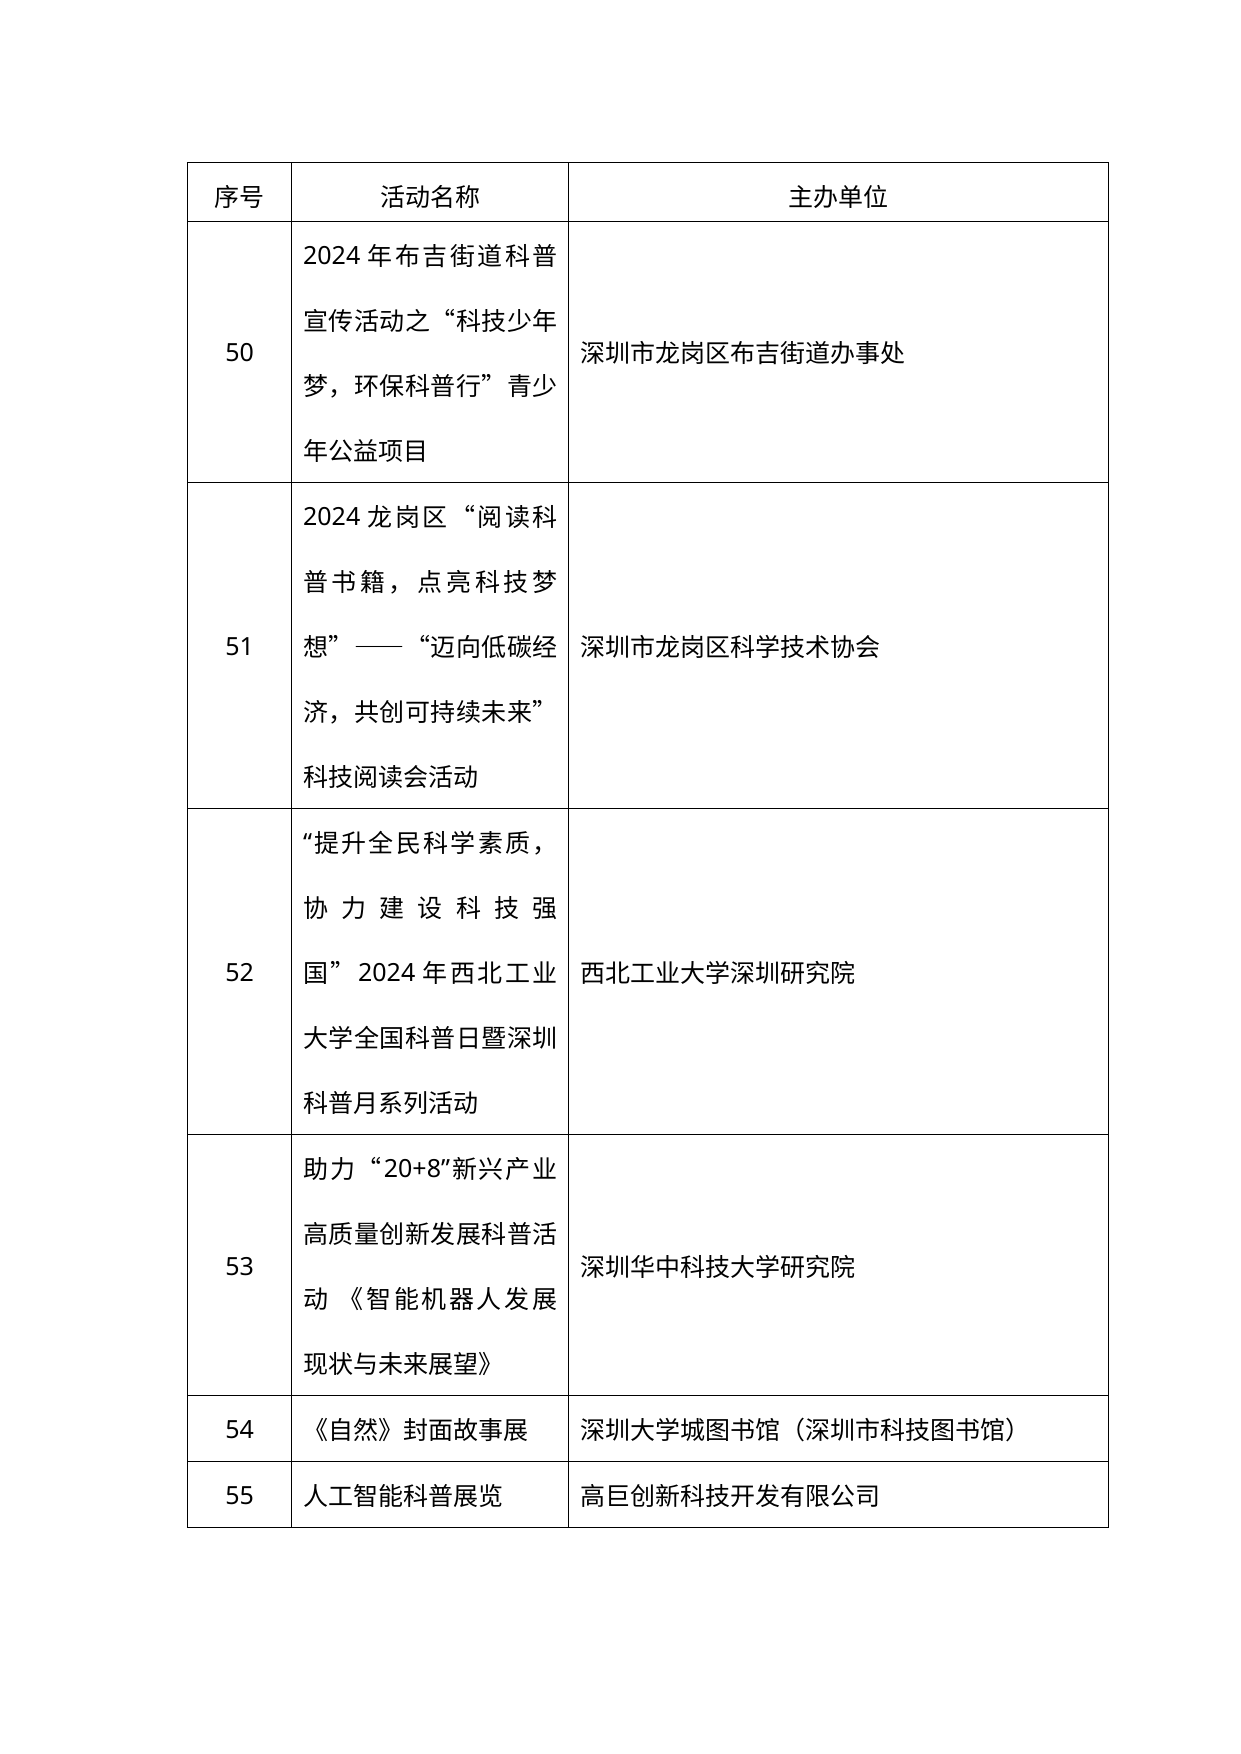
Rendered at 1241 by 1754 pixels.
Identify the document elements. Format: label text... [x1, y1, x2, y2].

table_cell 54 [188, 1396, 291, 1461]
table_cell 53 [188, 1135, 291, 1395]
table_cell 51 [188, 483, 291, 808]
table_cell 深圳市龙岗区科学技术协会 [569, 483, 1108, 808]
table_cell 深圳市龙岗区布吉街道办事处 [569, 222, 1108, 482]
table_cell 高巨创新科技开发有限公司 [569, 1462, 1108, 1527]
table_cell 2024龙岗区“阅读科普书籍，点亮科技梦想”——“迈向低碳经济，共创可持续未来”科技阅读会活动 [292, 483, 568, 808]
table_cell 深圳华中科技大学研究院 [569, 1135, 1108, 1395]
table_header 主办单位 [569, 163, 1108, 221]
table_cell 《自然》封面故事展 [292, 1396, 568, 1461]
table_cell 50 [188, 222, 291, 482]
table_cell 深圳大学城图书馆（深圳市科技图书馆） [569, 1396, 1108, 1461]
table_header 序号 [188, 163, 291, 221]
table_cell “提升全民科学素质，协力建设科技强国”2024年西北工业大学全国科普日暨深圳科普月系列活动 [292, 809, 568, 1134]
table_cell 人工智能科普展览 [292, 1462, 568, 1527]
table_cell 55 [188, 1462, 291, 1527]
table_cell 西北工业大学深圳研究院 [569, 809, 1108, 1134]
table_header 活动名称 [292, 163, 568, 221]
table_cell 52 [188, 809, 291, 1134]
table_cell 2024年布吉街道科普宣传活动之“科技少年梦，环保科普行”青少年公益项目 [292, 222, 568, 482]
table_cell 助力“20+8”新兴产业高质量创新发展科普活动 《智能机器人发展现状与未来展望》 [292, 1135, 568, 1395]
